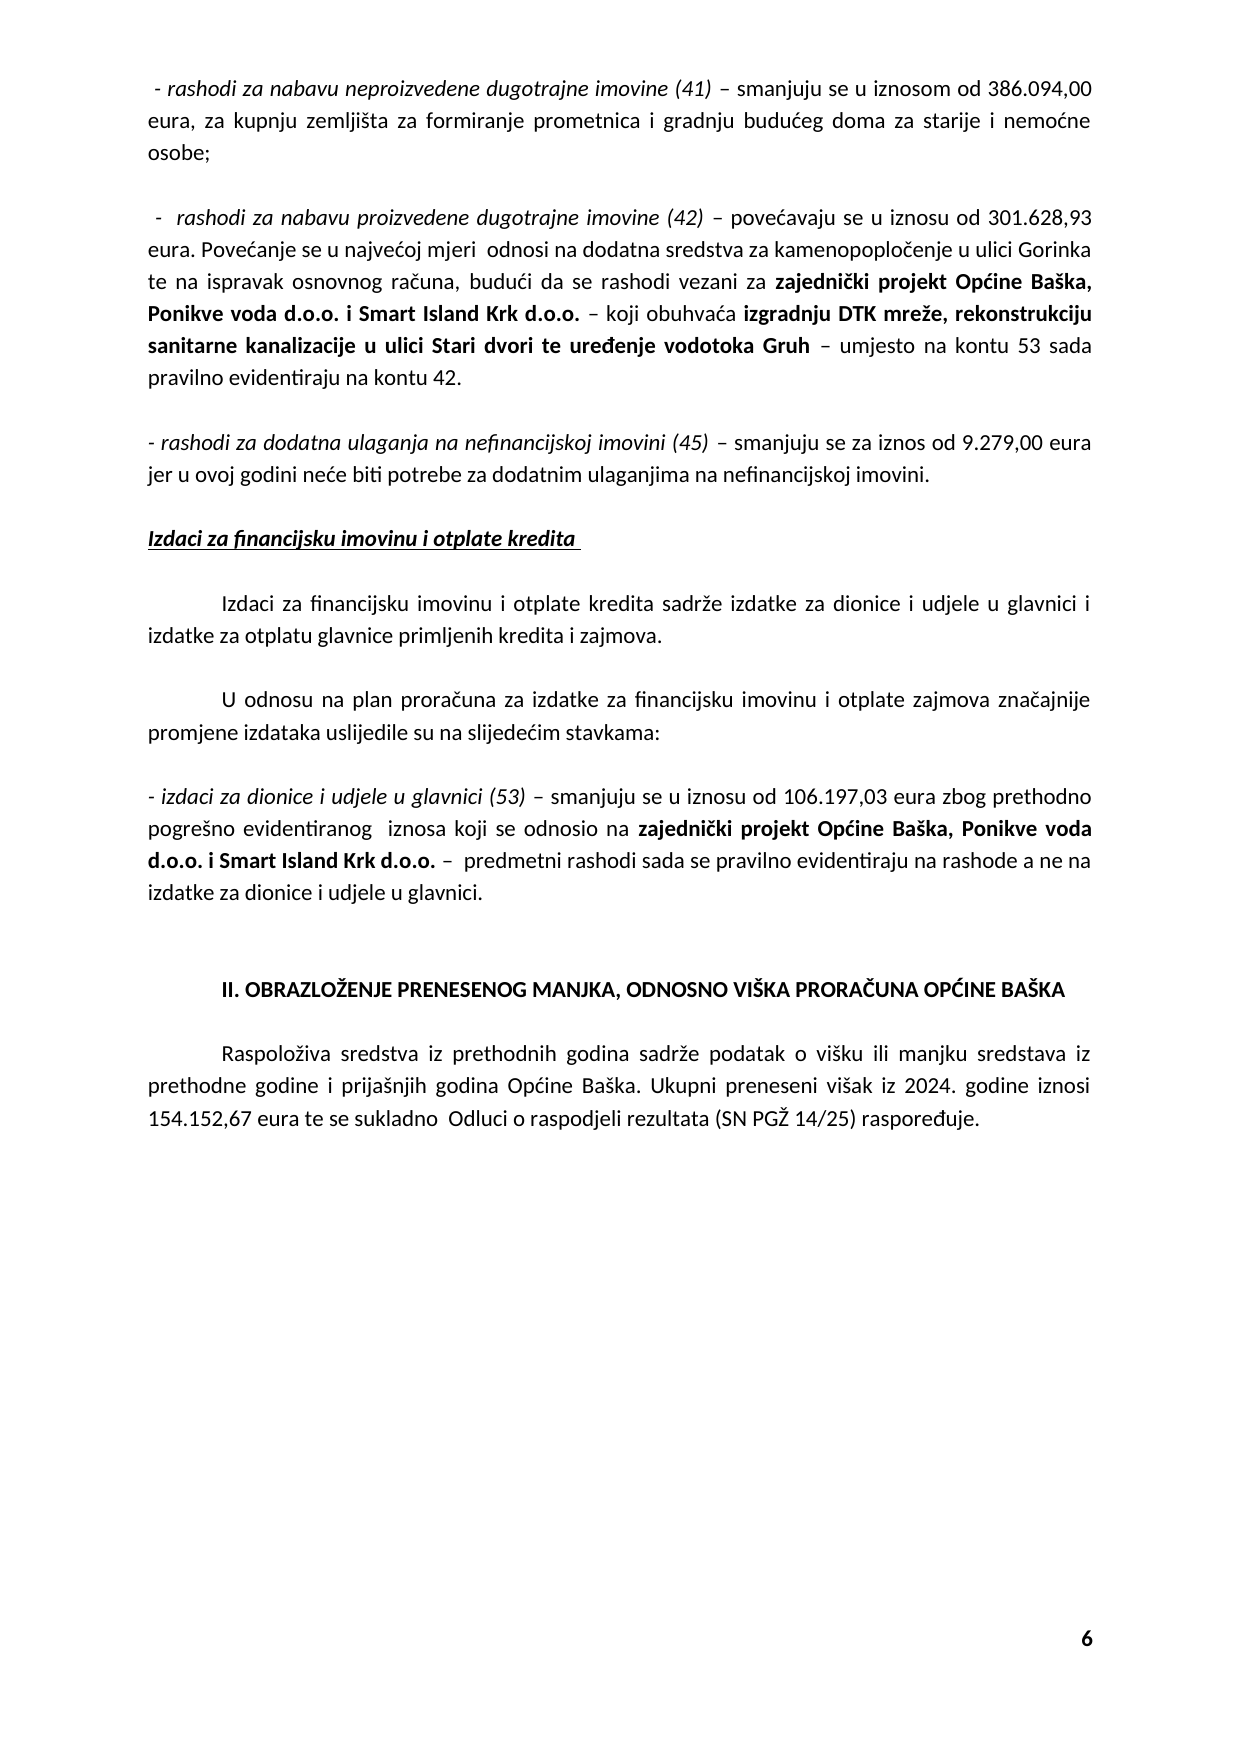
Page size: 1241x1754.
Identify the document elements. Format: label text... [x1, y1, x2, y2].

text - rashodi za dodatna ulaganja na nefinancijskoj imovini (45) – smanjuju se za iznos od 9.279,00 eura jer u ovoj godini neće biti potrebe za dodatnim ulaganjima na nefinancijskoj imovini. [148, 428, 1092, 488]
text II. OBRAZLOŽENJE PRENESENOG MANJKA, ODNOSNO VIŠKA PRORAČUNA OPĆINE BAŠKA [148, 975, 1092, 1003]
text U odnosu na plan proračuna za izdatke za financijsku imovinu i otplate zajmova značajnije promjene izdataka uslijedile su na slijedećim stavkama: [148, 685, 1092, 746]
text Izdaci za financijsku imovinu i otplate kredita [148, 524, 1092, 552]
text - izdaci za dionice i udjele u glavnici (53) – smanjuju se u iznosu od 106.197,03 eura zbog prethodno pogrešno evidentiranog iznosa koji se odnosio na zajednički projekt Općine Baška, Ponikve voda d.o.o. i Smart Island Krk d.o.o. – predmetni rashodi sada se pravilno evidentiraju na rashode a ne na izdatke za dionice i udjele u glavnici. [148, 782, 1092, 907]
text - rashodi za nabavu neproizvedene dugotrajne imovine (41) – smanjuju se u iznosom od 386.094,00 eura, za kupnju zemljišta za formiranje prometnica i gradnju budućeg doma za starije i nemoćne osobe; [148, 74, 1092, 166]
text Izdaci za financijsku imovinu i otplate kredita sadrže izdatke za dionice i udjele u glavnici i izdatke za otplatu glavnice primljenih kredita i zajmova. [148, 589, 1092, 649]
text - rashodi za nabavu proizvedene dugotrajne imovine (42) – povećavaju se u iznosu od 301.628,93 eura. Povećanje se u najvećoj mjeri odnosi na dodatna sredstva za kamenopopločenje u ulici Gorinka te na ispravak osnovnog računa, budući da se rashodi vezani za zajednički projekt Općine Baška, Ponikve voda d.o.o. i Smart Island Krk d.o.o. – koji obuhvaća izgradnju DTK mreže, rekonstrukciju sanitarne kanalizacije u ulici Stari dvori te uređenje vodotoka Gruh – umjesto na kontu 53 sada pravilno evidentiraju na kontu 42. [148, 203, 1092, 392]
text Raspoloživa sredstva iz prethodnih godina sadrže podatak o višku ili manjku sredstava iz prethodne godine i prijašnjih godina Općine Baška. Ukupni preneseni višak iz 2024. godine iznosi 154.152,67 eura te se sukladno Odluci o raspodjeli rezultata (SN PGŽ 14/25) raspoređuje. [148, 1039, 1092, 1132]
